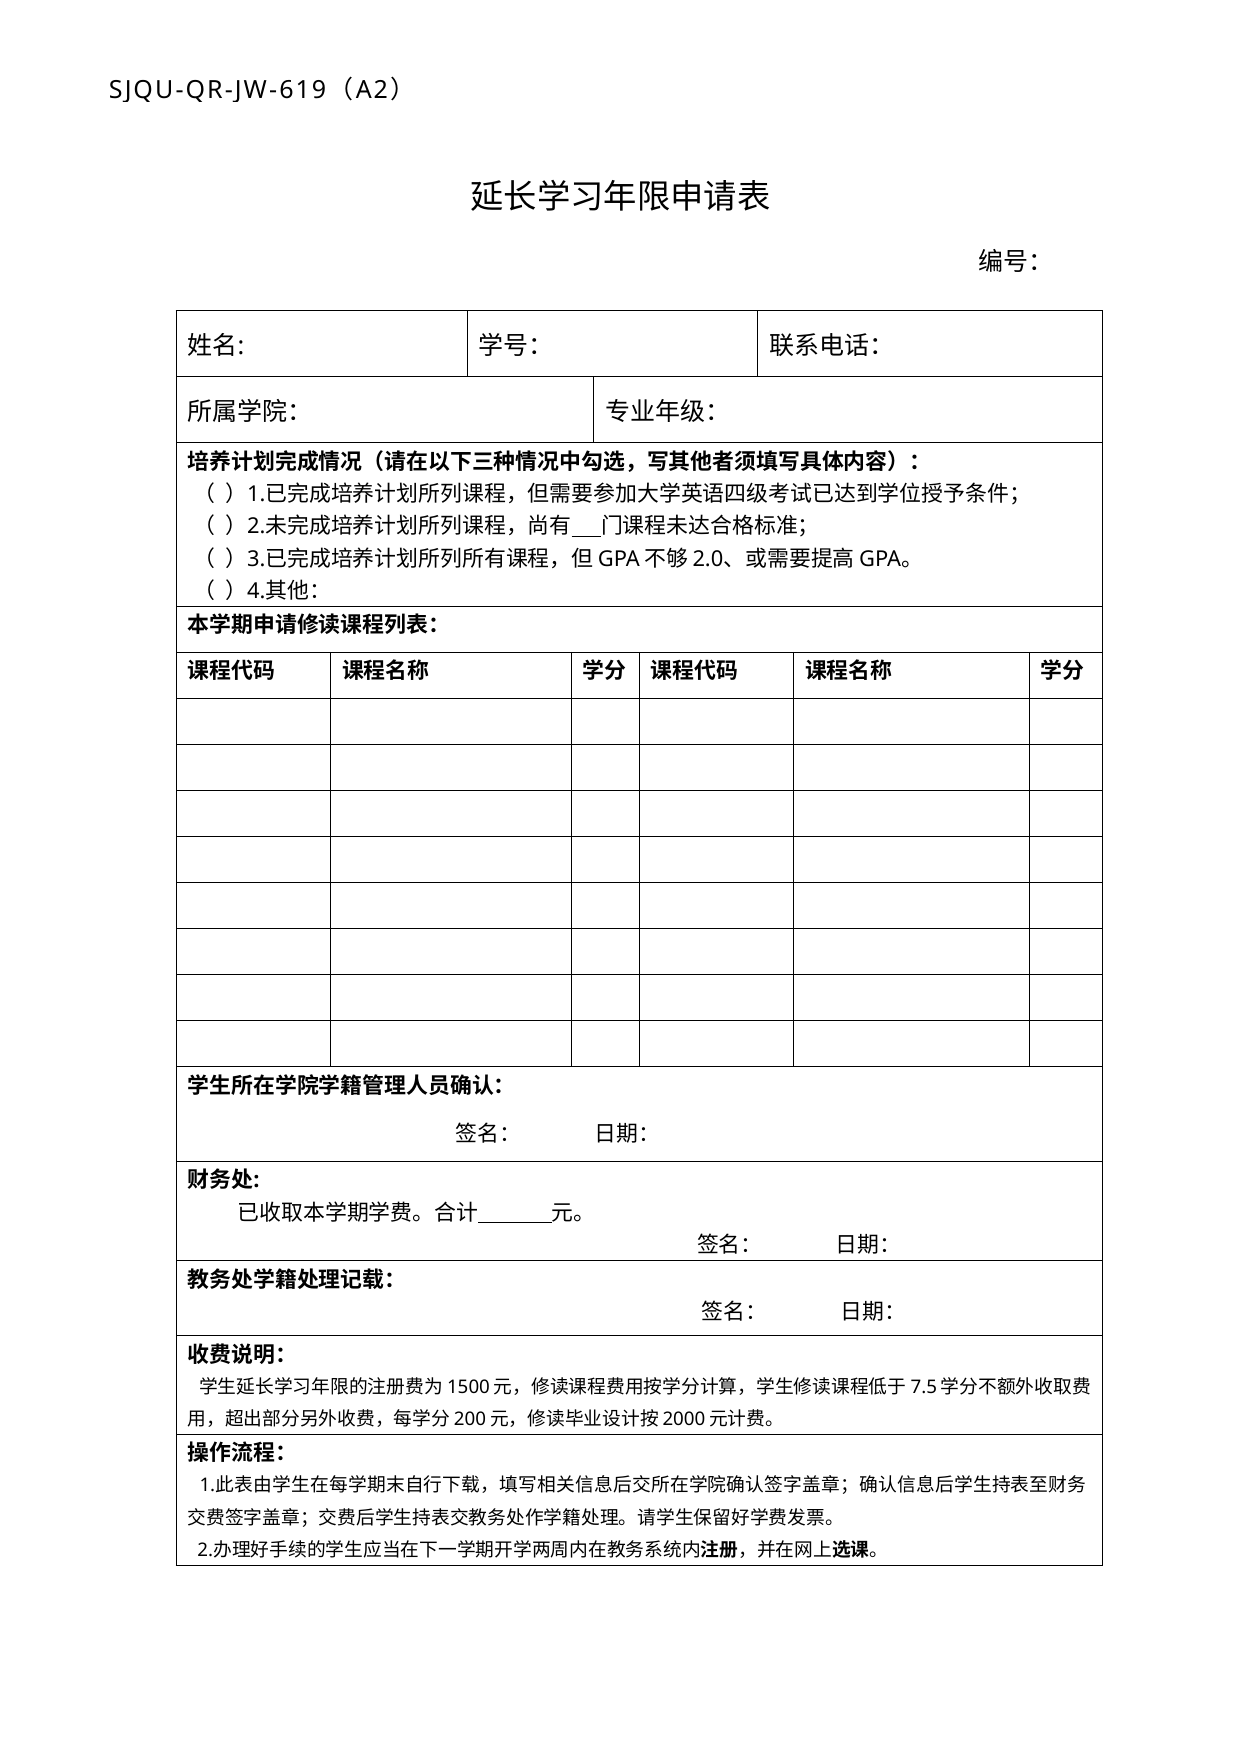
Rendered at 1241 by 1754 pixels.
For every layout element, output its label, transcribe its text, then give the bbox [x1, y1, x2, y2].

table_cell [177, 1021, 330, 1066]
table_cell [640, 1021, 793, 1066]
table_cell [331, 929, 571, 974]
table_cell [794, 1021, 1029, 1066]
table_cell [572, 975, 639, 1020]
table_cell 课程名称 [794, 653, 1029, 698]
table_cell [177, 975, 330, 1020]
table_cell [177, 745, 330, 790]
table_cell 收费说明： 学生延长学习年限的注册费为1500元，修读课程费用按学分计算，学生修读课程低于7.5学分不额外收取费用，超出部分另外收费，每学分200元，修读毕业设计按2000元计费。 [177, 1336, 1102, 1434]
table_cell [572, 929, 639, 974]
table_cell [177, 791, 330, 836]
table_cell [1030, 745, 1102, 790]
table_cell 本学期申请修读课程列表： [177, 607, 1102, 652]
table_cell 专业年级： [594, 377, 1102, 442]
table_cell 课程代码 [177, 653, 330, 698]
table_cell [572, 883, 639, 928]
table_cell [331, 699, 571, 744]
table_cell [794, 883, 1029, 928]
table_header 联系电话： [758, 311, 1102, 376]
table_cell 课程名称 [331, 653, 571, 698]
table_cell 培养计划完成情况（请在以下三种情况中勾选，写其他者须填写具体内容）： （ ）1.已完成培养计划所列课程，但需要参加大学英语四级考试已达到学位授予条件； （ ）2.未完成培养计划所列课程，尚有 门课程未达合格标准； （ ）3.已完成培养计划所列所有课程，但GPA不够2.0、或需要提高GPA。 （ ）4.其他： [177, 443, 1102, 606]
table_cell [572, 791, 639, 836]
table_header 姓名: [177, 311, 467, 376]
table_cell [331, 975, 571, 1020]
table_cell [794, 837, 1029, 882]
table_cell [331, 1021, 571, 1066]
table_header 学号： [468, 311, 757, 376]
table_cell [331, 791, 571, 836]
table_cell 学分 [572, 653, 639, 698]
table_cell 所属学院： [177, 377, 593, 442]
table_cell [331, 883, 571, 928]
table_cell [1030, 929, 1102, 974]
table_cell [177, 837, 330, 882]
table_cell [331, 837, 571, 882]
table_cell [572, 1021, 639, 1066]
table_cell [640, 975, 793, 1020]
table_cell [572, 699, 639, 744]
text 延长学习年限申请表 [187, 162, 1053, 227]
table_cell [1030, 837, 1102, 882]
table_cell [794, 791, 1029, 836]
table_cell [177, 929, 330, 974]
table_cell [640, 883, 793, 928]
table_cell [794, 975, 1029, 1020]
text 编号： [187, 227, 1053, 292]
table_cell [640, 791, 793, 836]
table_cell [572, 745, 639, 790]
table_cell [640, 745, 793, 790]
table_cell 学分 [1030, 653, 1102, 698]
table_cell [177, 883, 330, 928]
table_cell [794, 929, 1029, 974]
table_cell [640, 837, 793, 882]
table_cell [794, 699, 1029, 744]
table_cell 教务处学籍处理记载： 签名： 日期： [177, 1261, 1102, 1335]
table_cell [572, 837, 639, 882]
table_cell [640, 699, 793, 744]
table_cell [331, 745, 571, 790]
table_cell [794, 745, 1029, 790]
table_cell 课程代码 [640, 653, 793, 698]
table_cell [1030, 791, 1102, 836]
table_cell [640, 929, 793, 974]
table_cell [1030, 975, 1102, 1020]
table_cell [1030, 1021, 1102, 1066]
table_cell [177, 699, 330, 744]
table_cell 学生所在学院学籍管理人员确认： 签名： 日期： [177, 1067, 1102, 1161]
table_cell [1030, 883, 1102, 928]
table_cell 财务处: 已收取本学期学费。合计 元。 签名： 日期： [177, 1162, 1102, 1260]
table_cell [1030, 699, 1102, 744]
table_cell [177, 1435, 1102, 1565]
